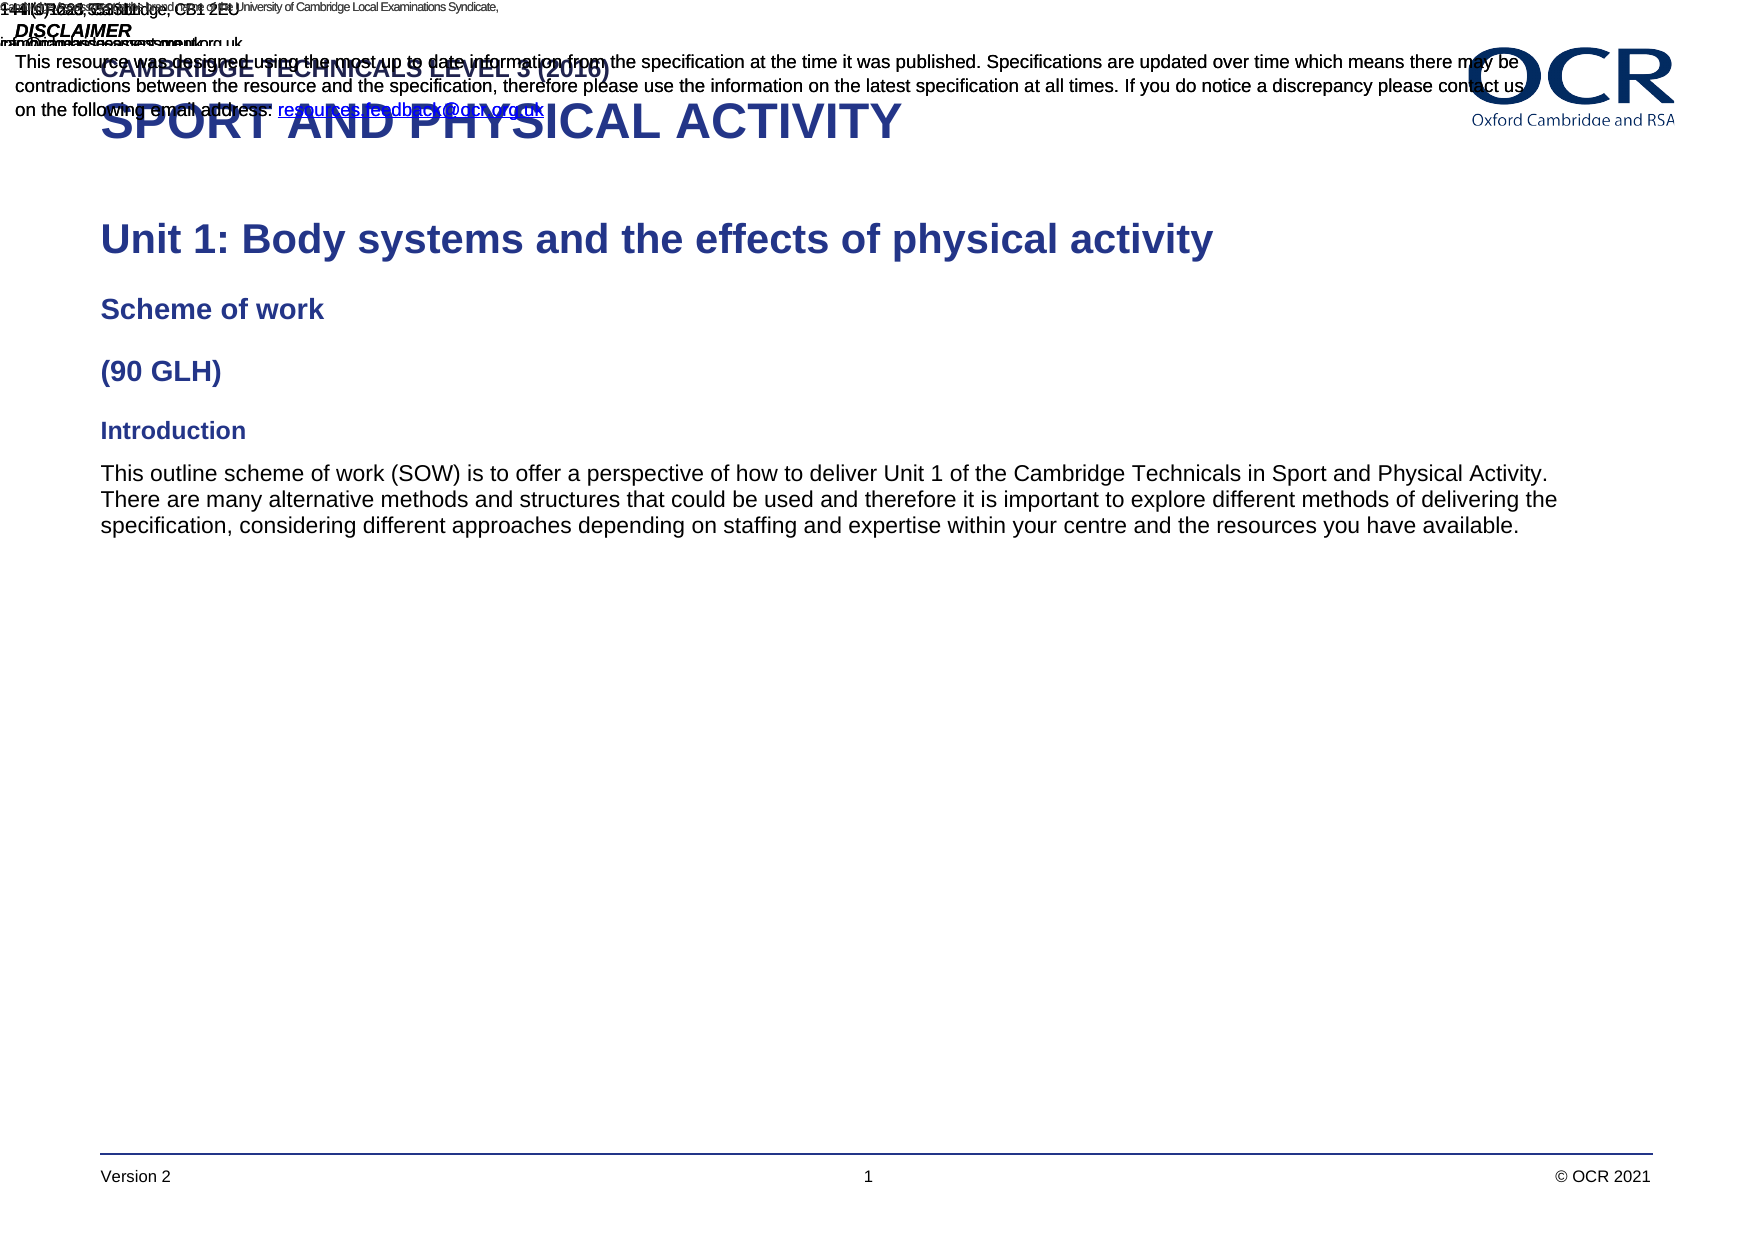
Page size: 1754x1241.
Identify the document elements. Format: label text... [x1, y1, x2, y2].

text This outline scheme of work (SOW) is to offer a perspective of how to deliver Unit 1 of the Cambridge Technicals in Sport and Physical Activity. There are many alternative methods and structures that could be used and therefore it is important to explore different methods of delivering the specification, considering different approaches depending on staffing and expertise within your centre and the resources you have available. [100, 460, 1653, 539]
subtitle (90 GLH) [100, 354, 1653, 387]
subtitle Scheme of work [100, 292, 1653, 326]
subtitle Introduction [100, 416, 1653, 444]
subtitle Unit 1: Body systems and the effects of physical activity [100, 214, 1653, 262]
picture [1467, 47, 1674, 126]
